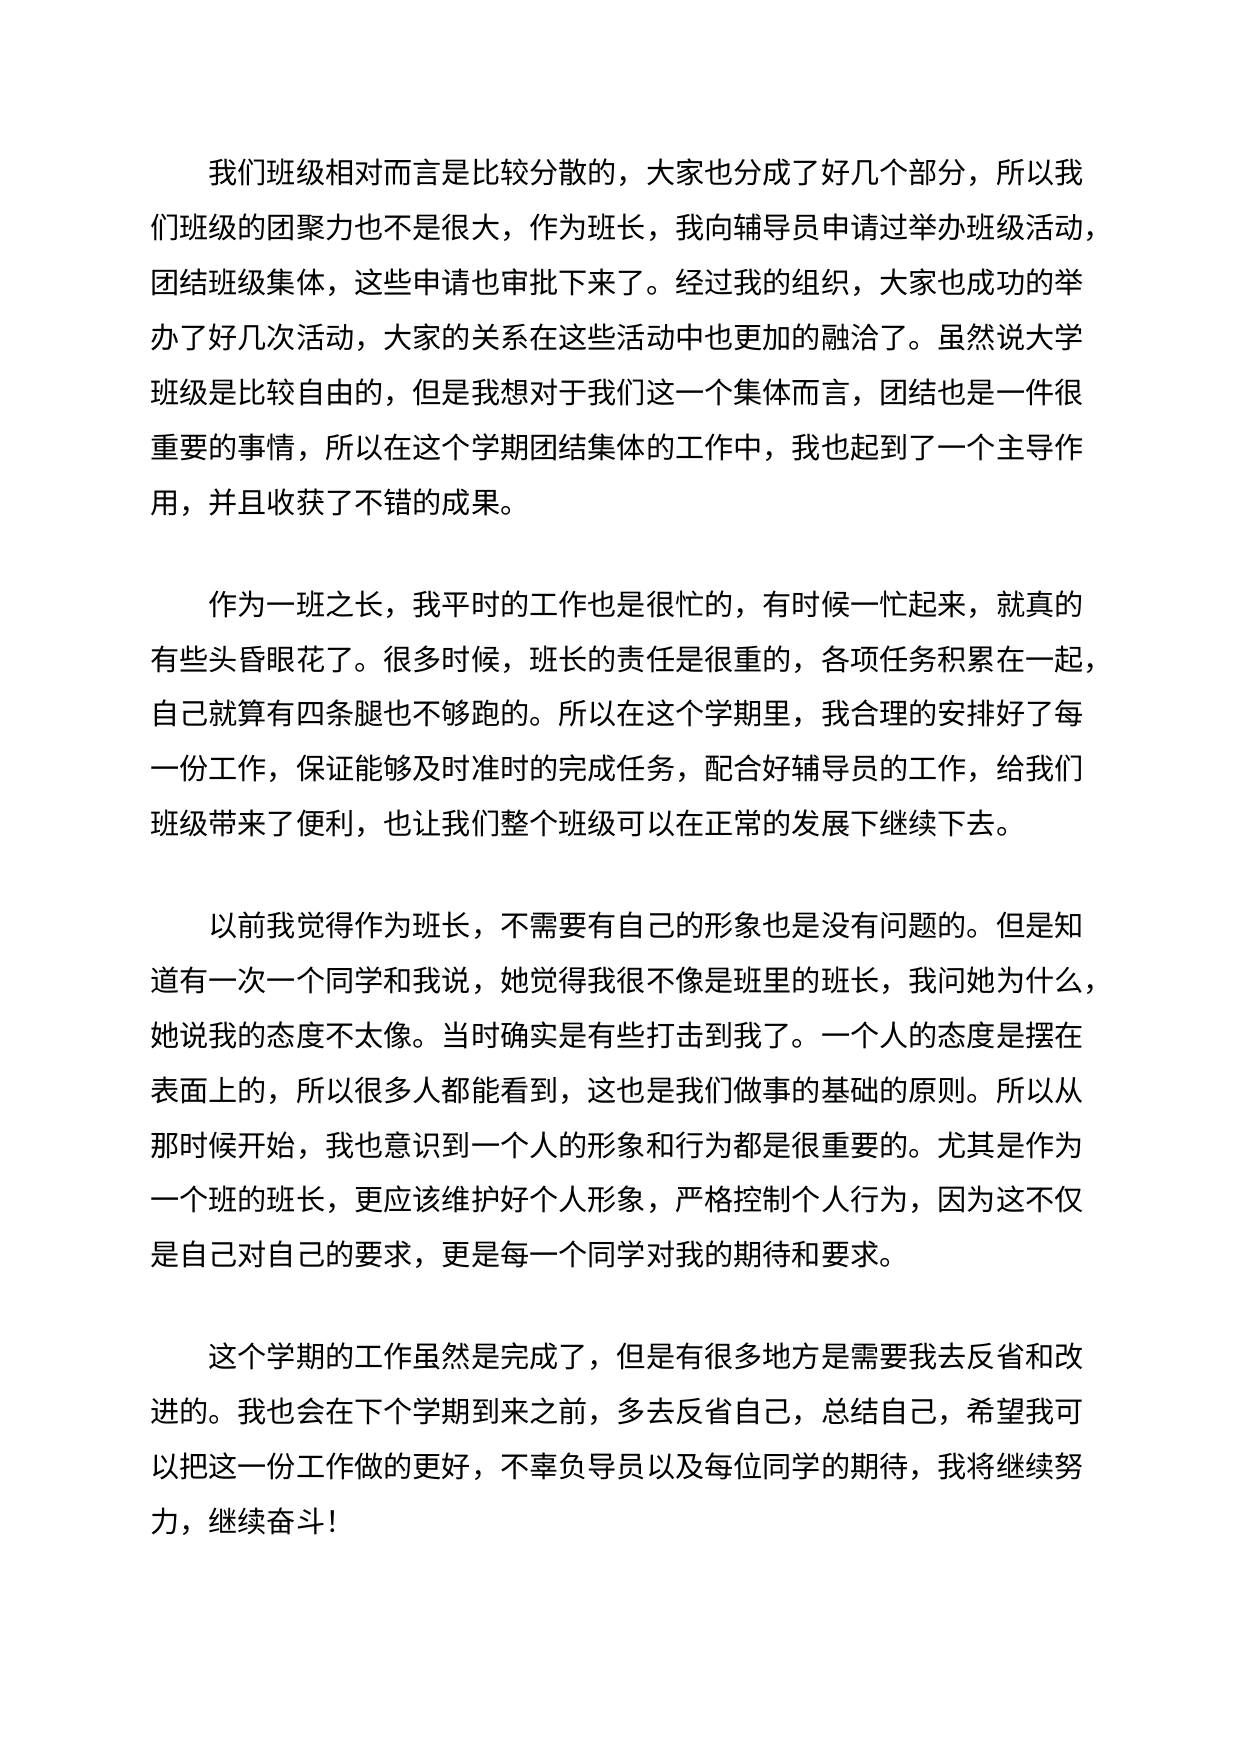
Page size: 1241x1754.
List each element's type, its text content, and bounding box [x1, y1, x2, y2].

text 作为一班之长，我平时的工作也是很忙的，有时候一忙起来，就真的有些头昏眼花了。很多时候，班长的责任是很重的，各项任务积累在一起，自己就算有四条腿也不够跑的。所以在这个学期里，我合理的安排好了每一份工作，保证能够及时准时的完成任务，配合好辅导员的工作，给我们班级带来了便利，也让我们整个班级可以在正常的发展下继续下去。 [150, 581, 1090, 843]
text 这个学期的工作虽然是完成了，但是有很多地方是需要我去反省和改进的。我也会在下个学期到来之前，多去反省自己，总结自己，希望我可以把这一份工作做的更好，不辜负导员以及每位同学的期待，我将继续努力，继续奋斗！ [150, 1334, 1090, 1541]
text 以前我觉得作为班长，不需要有自己的形象也是没有问题的。但是知道有一次一个同学和我说，她觉得我很不像是班里的班长，我问她为什么，她说我的态度不太像。当时确实是有些打击到我了。一个人的态度是摆在表面上的，所以很多人都能看到，这也是我们做事的基础的原则。所以从那时候开始，我也意识到一个人的形象和行为都是很重要的。尤其是作为一个班的班长，更应该维护好个人形象，严格控制个人行为，因为这不仅是自己对自己的要求，更是每一个同学对我的期待和要求。 [150, 902, 1090, 1274]
text 我们班级相对而言是比较分散的，大家也分成了好几个部分，所以我们班级的团聚力也不是很大，作为班长，我向辅导员申请过举办班级活动，团结班级集体，这些申请也审批下来了。经过我的组织，大家也成功的举办了好几次活动，大家的关系在这些活动中也更加的融洽了。虽然说大学班级是比较自由的，但是我想对于我们这一个集体而言，团结也是一件很重要的事情，所以在这个学期团结集体的工作中，我也起到了一个主导作用，并且收获了不错的成果。 [150, 150, 1090, 522]
